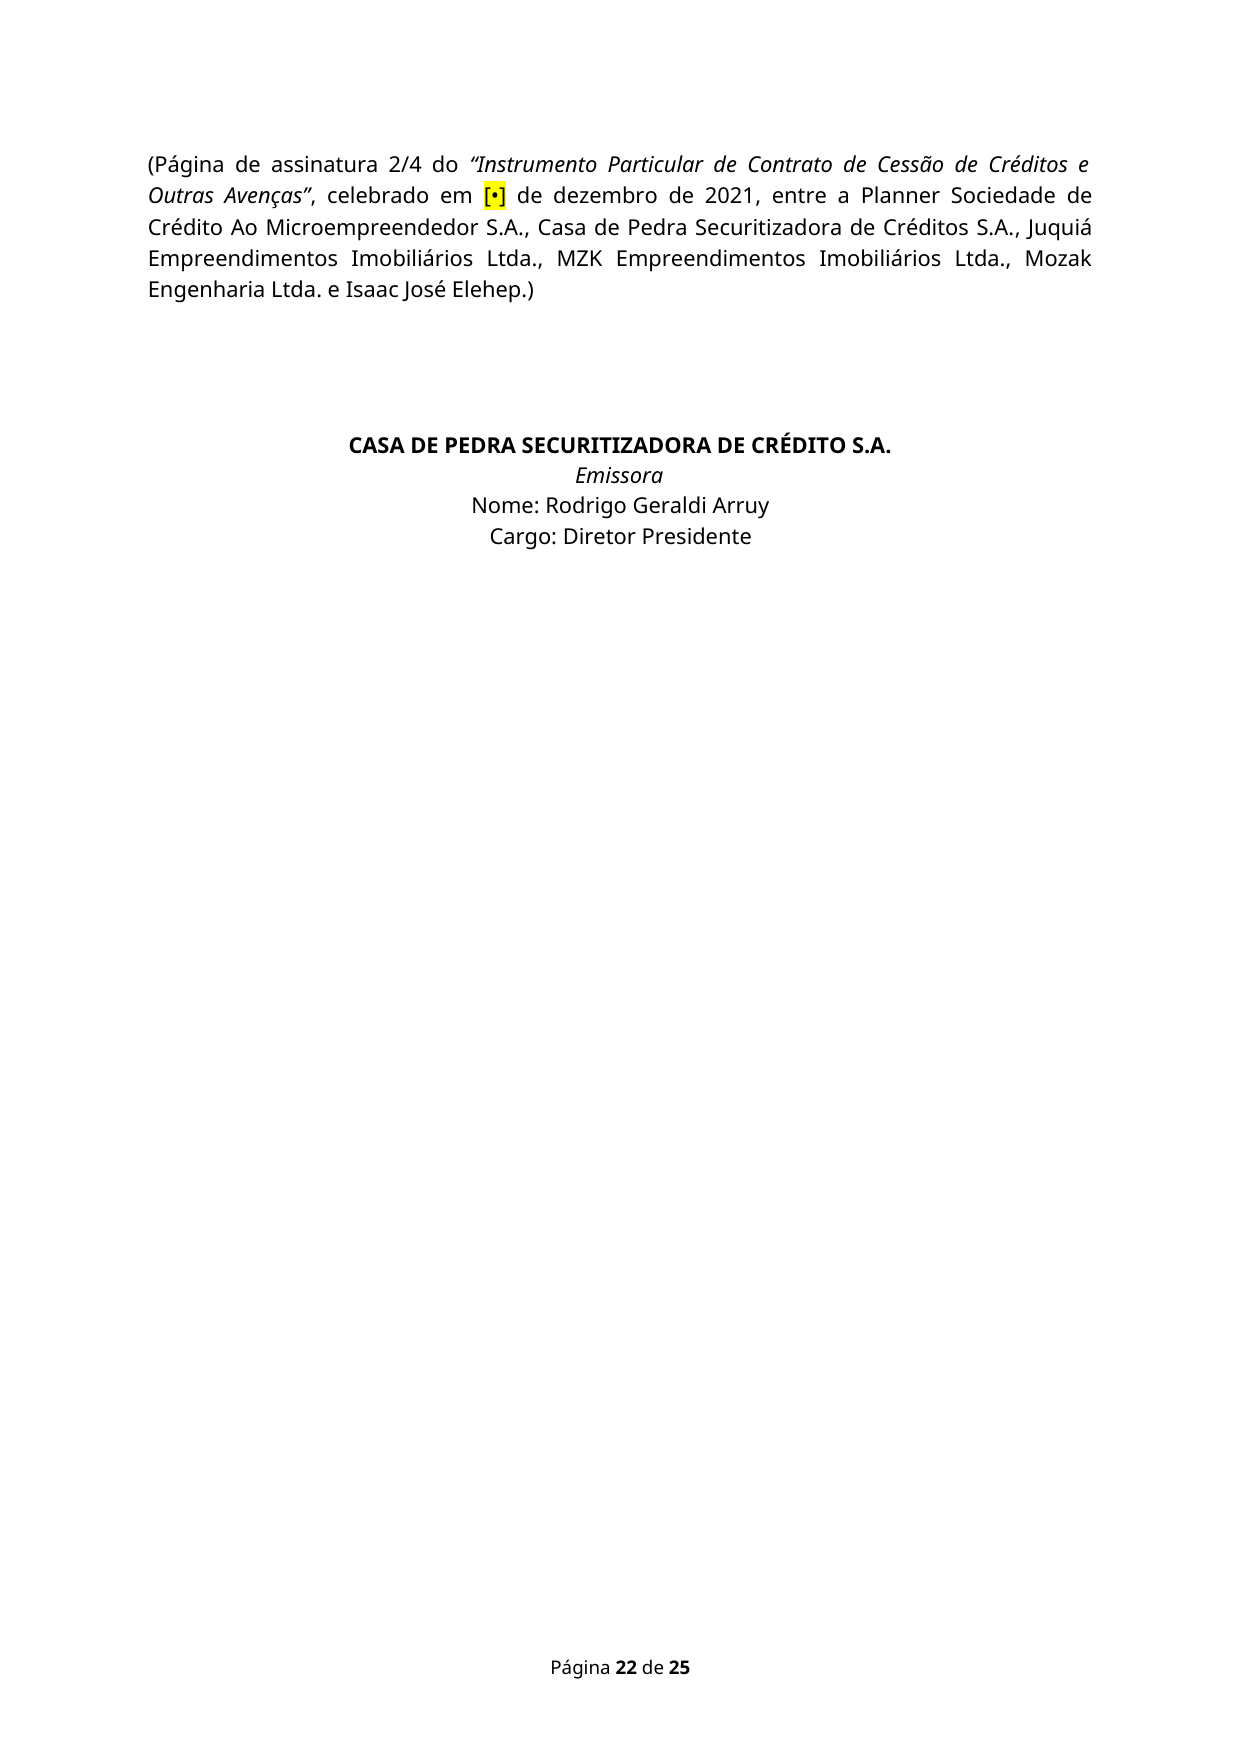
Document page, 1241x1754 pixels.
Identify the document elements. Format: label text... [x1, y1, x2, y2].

text CASA DE PEDRA SECURITIZADORA DE CRÉDITO S.A. [148, 429, 1092, 460]
table_header Emissora Nome: Rodrigo Geraldi Arruy [403, 460, 837, 520]
table_cell Cargo: Diretor Presidente [403, 520, 837, 551]
text (Página de assinatura 2/4 do “Instrumento Particular de Contrato de Cessão de Créditos e Outras Avenças”, celebrado em [•] de dezembro de 2021, entre a Planner Sociedade de Crédito Ao Microempreendedor S.A., Casa de Pedra Securitizadora de Créditos S.A., Juquiá Empreendimentos Imobiliários Ltda., MZK Empreendimentos Imobiliários Ltda., Mozak Engenharia Ltda. e Isaac José Elehep.) [148, 148, 1092, 304]
